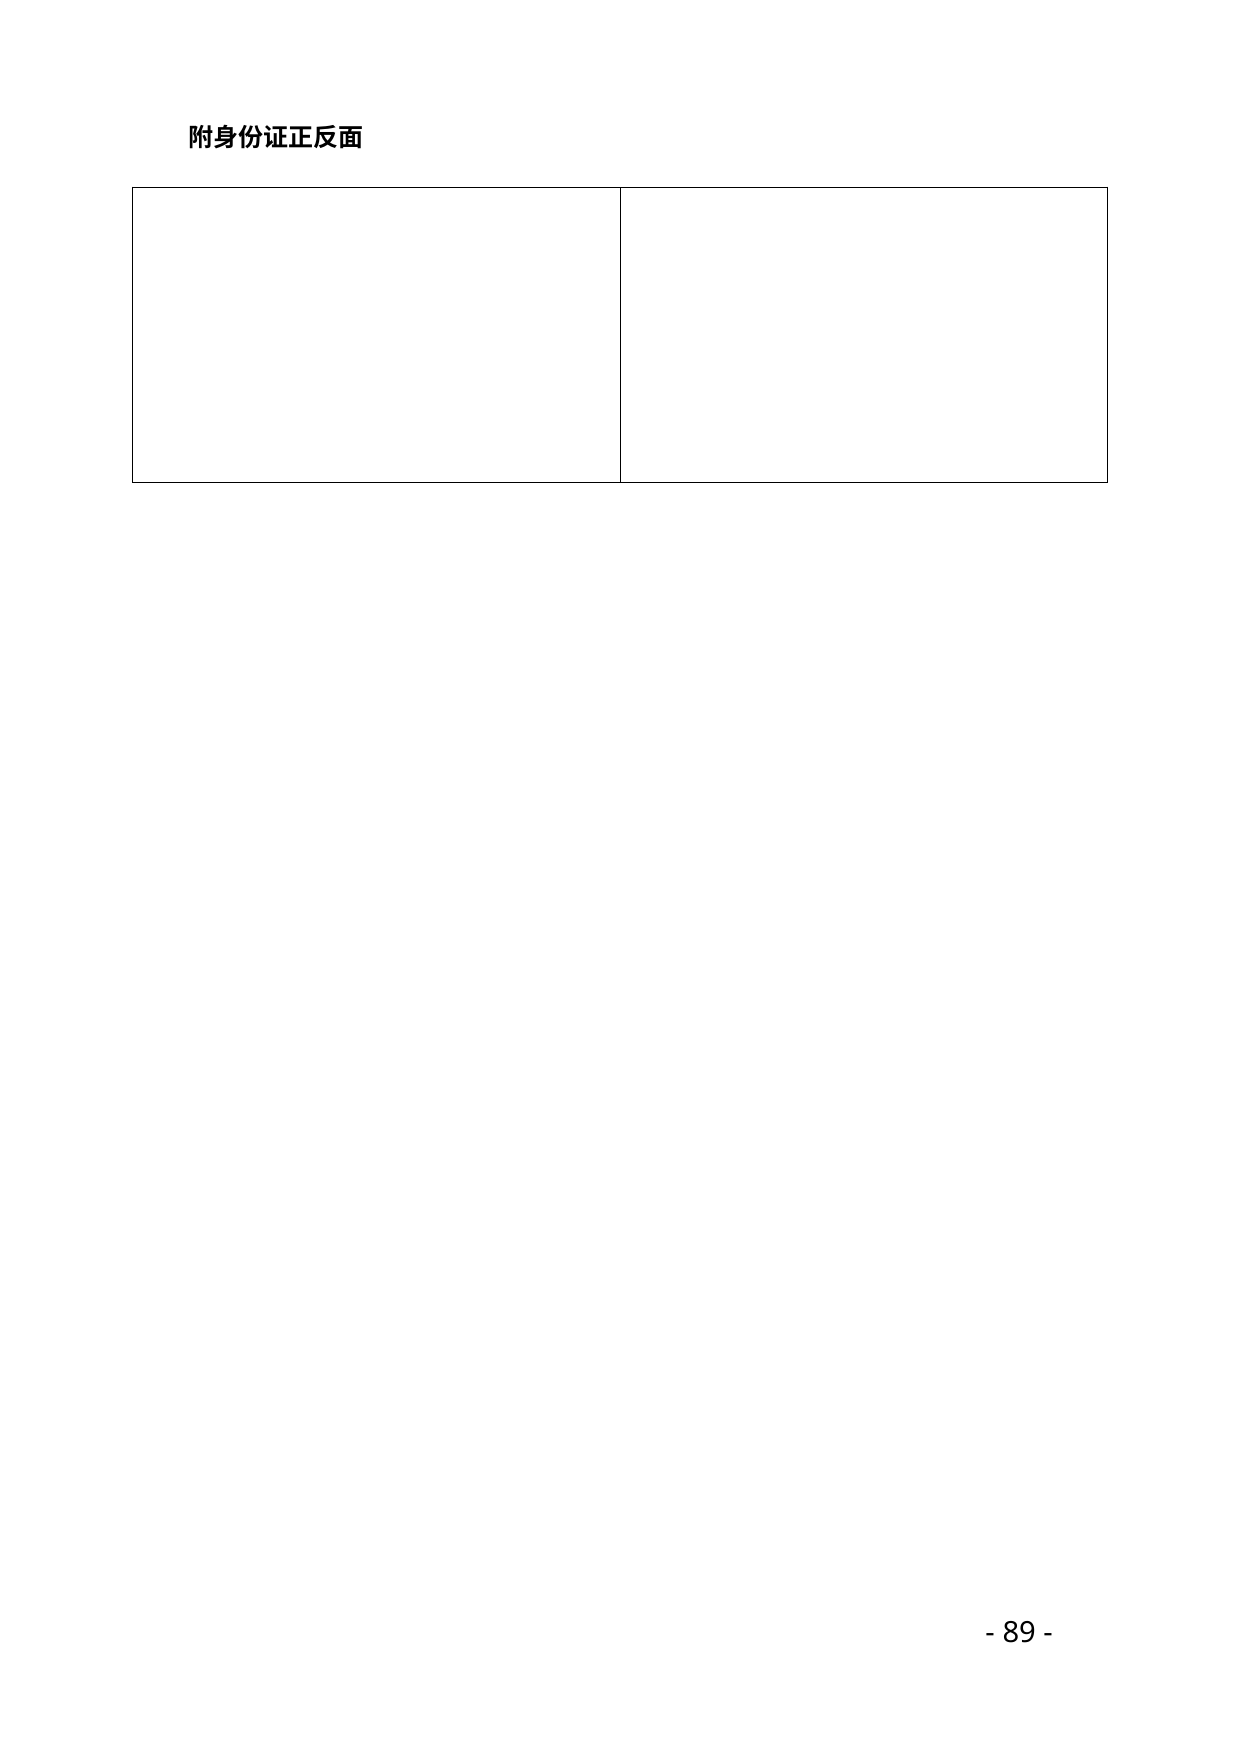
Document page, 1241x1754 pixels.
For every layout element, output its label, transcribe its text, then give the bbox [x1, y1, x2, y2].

table_header [621, 188, 1107, 482]
table_header [133, 188, 620, 482]
text 附身份证正反面 [188, 102, 1052, 168]
